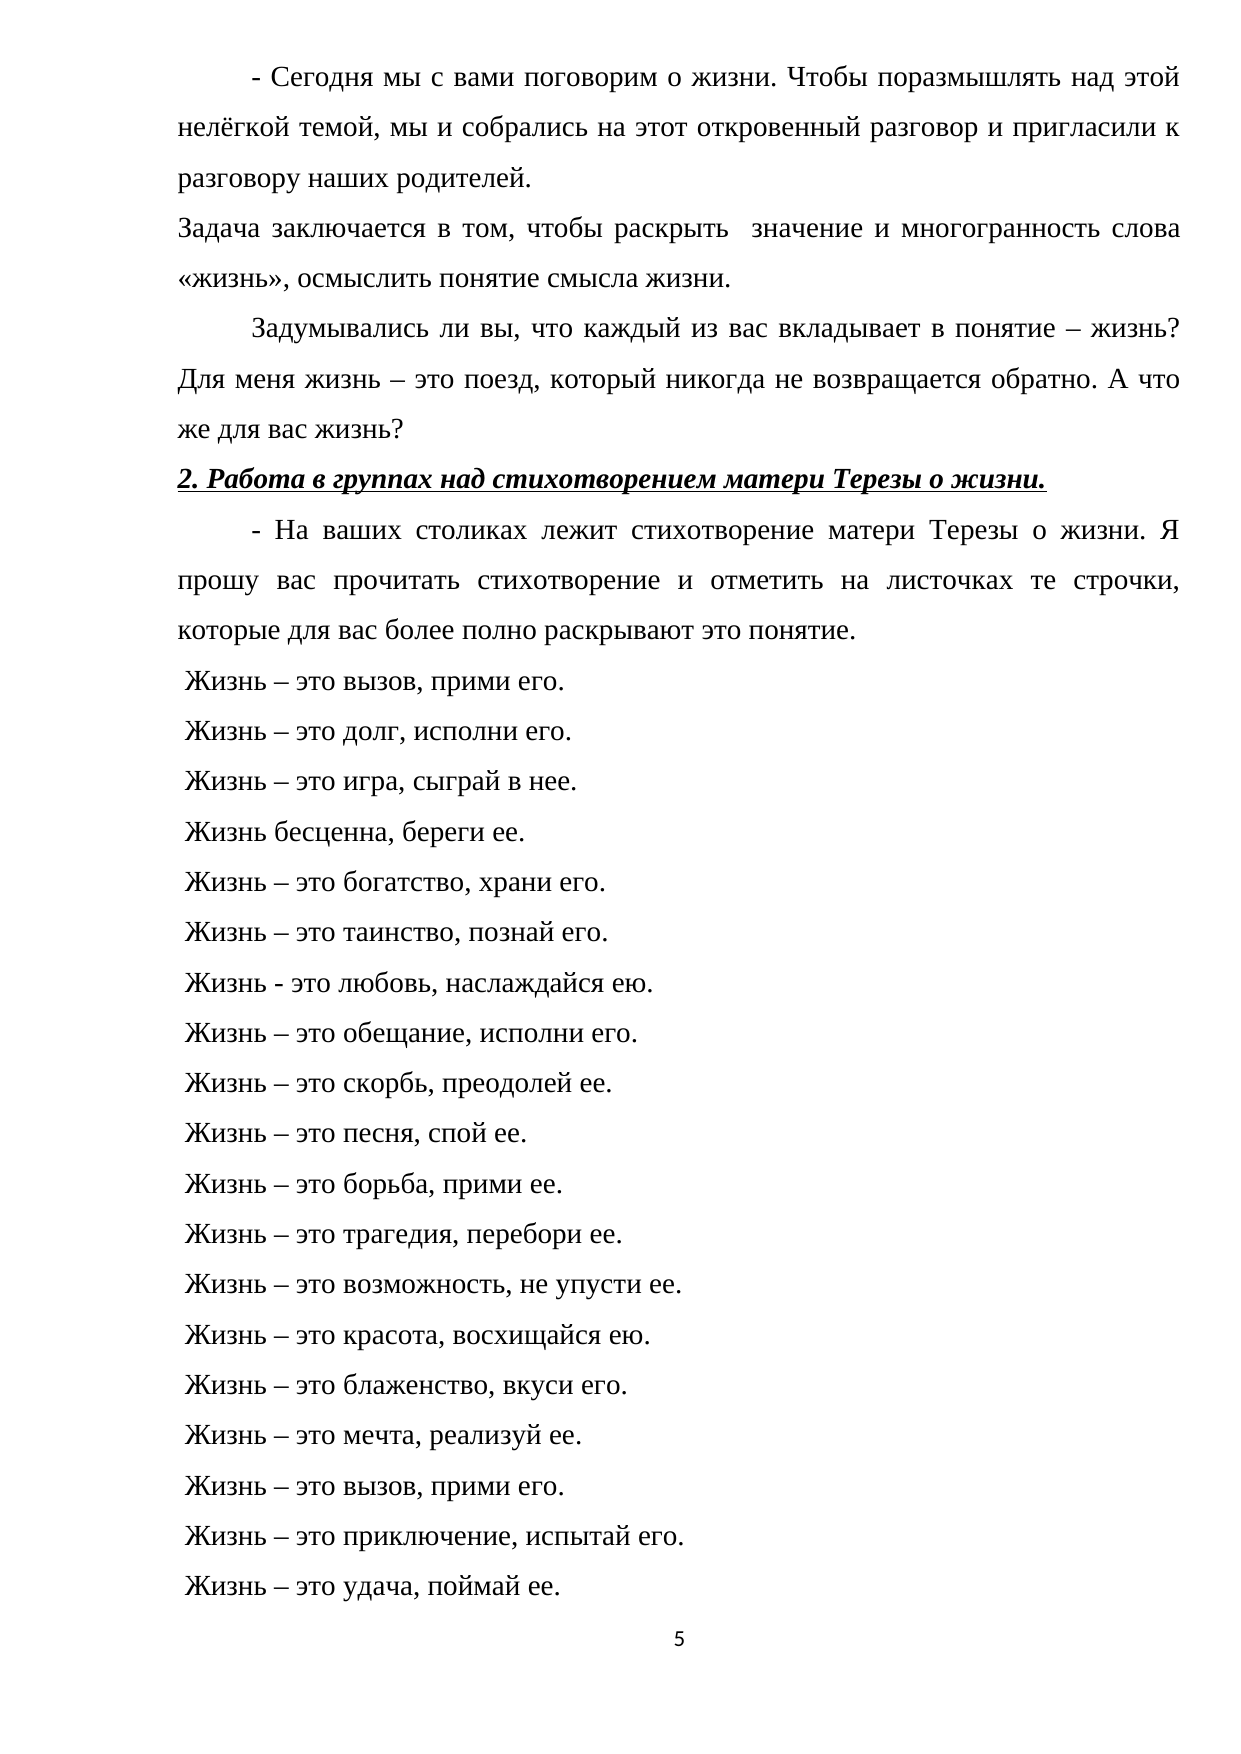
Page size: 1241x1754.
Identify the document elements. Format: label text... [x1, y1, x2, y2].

text Жизнь – это обещание, исполни его. [177, 1015, 1181, 1048]
text Жизнь – это скорбь, преодолей ее. [177, 1065, 1181, 1099]
text Жизнь – это приключение, испытай его. [177, 1518, 1181, 1552]
text - На ваших столиках лежит стихотворение матери Терезы о жизни. Я прошу вас прочитать стихотворение и отметить на листочках те строчки, которые для вас более полно раскрывают это понятие. [177, 512, 1181, 646]
text Жизнь – это удача, поймай ее. [177, 1568, 1181, 1602]
text Жизнь – это песня, спой ее. [177, 1116, 1181, 1149]
text Задумывались ли вы, что каждый из вас вкладывает в понятие – жизнь? Для меня жизнь – это поезд, который никогда не возвращается обратно. А что же для вас жизнь? [177, 311, 1181, 445]
text Жизнь – это вызов, прими его. [177, 1468, 1181, 1501]
text Жизнь – это долг, исполни его. [177, 713, 1181, 747]
text Жизнь – это борьба, прими ее. [177, 1166, 1181, 1199]
text Жизнь – это трагедия, перебори ее. [177, 1216, 1181, 1250]
text Жизнь – это богатство, храни его. [177, 864, 1181, 898]
text Жизнь - это любовь, наслаждайся ею. [177, 965, 1181, 998]
text Жизнь – это возможность, не упусти ее. [177, 1267, 1181, 1300]
text Задача заключается в том, чтобы раскрыть значение и многогранность слова «жизнь», осмыслить понятие смысла жизни. [177, 210, 1181, 294]
text Жизнь – это таинство, познай его. [177, 914, 1181, 948]
text Жизнь – это вызов, прими его. [177, 663, 1181, 696]
text - Сегодня мы с вами поговорим о жизни. Чтобы поразмышлять над этой нелёгкой темой, мы и собрались на этот откровенный разговор и пригласили к разговору наших родителей. [177, 59, 1181, 193]
text 2. Работа в группах над стихотворением матери Терезы о жизни. [177, 462, 1181, 495]
text Жизнь – это красота, восхищайся ею. [177, 1317, 1181, 1350]
text Жизнь – это игра, сыграй в нее. [177, 763, 1181, 797]
text Жизнь – это мечта, реализуй ее. [177, 1417, 1181, 1451]
text Жизнь бесценна, береги ее. [177, 814, 1181, 847]
text Жизнь – это блаженство, вкуси его. [177, 1367, 1181, 1401]
